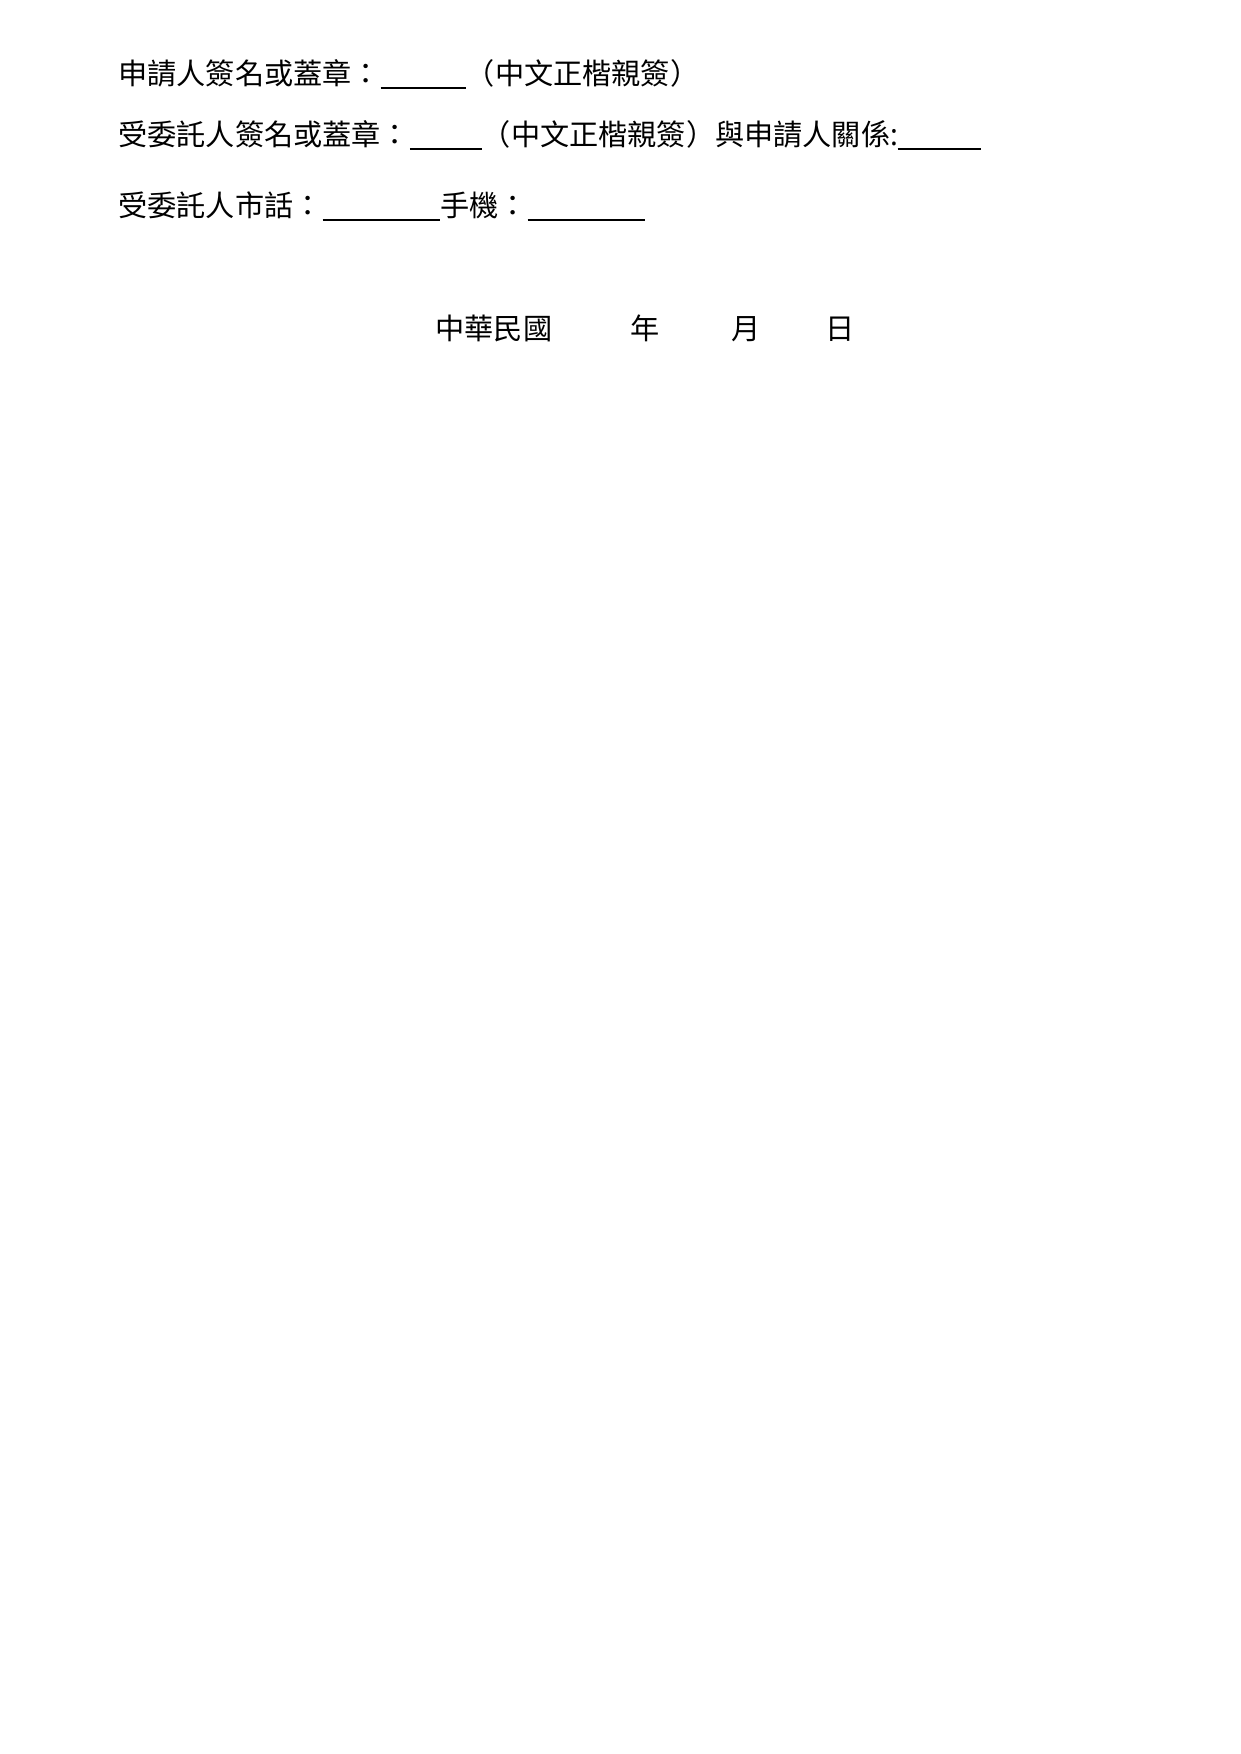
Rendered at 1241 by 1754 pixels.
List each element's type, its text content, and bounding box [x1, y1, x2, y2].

text 申請人簽名或蓋章： （中文正楷親簽） [118, 50, 1157, 93]
text 受委託人市話： 手機： [110, 183, 1157, 225]
text 受委託人簽名或蓋章： （中文正楷親簽）與申請人關係: [110, 111, 1157, 154]
text 中華民國 年 月 日 [133, 290, 1157, 362]
